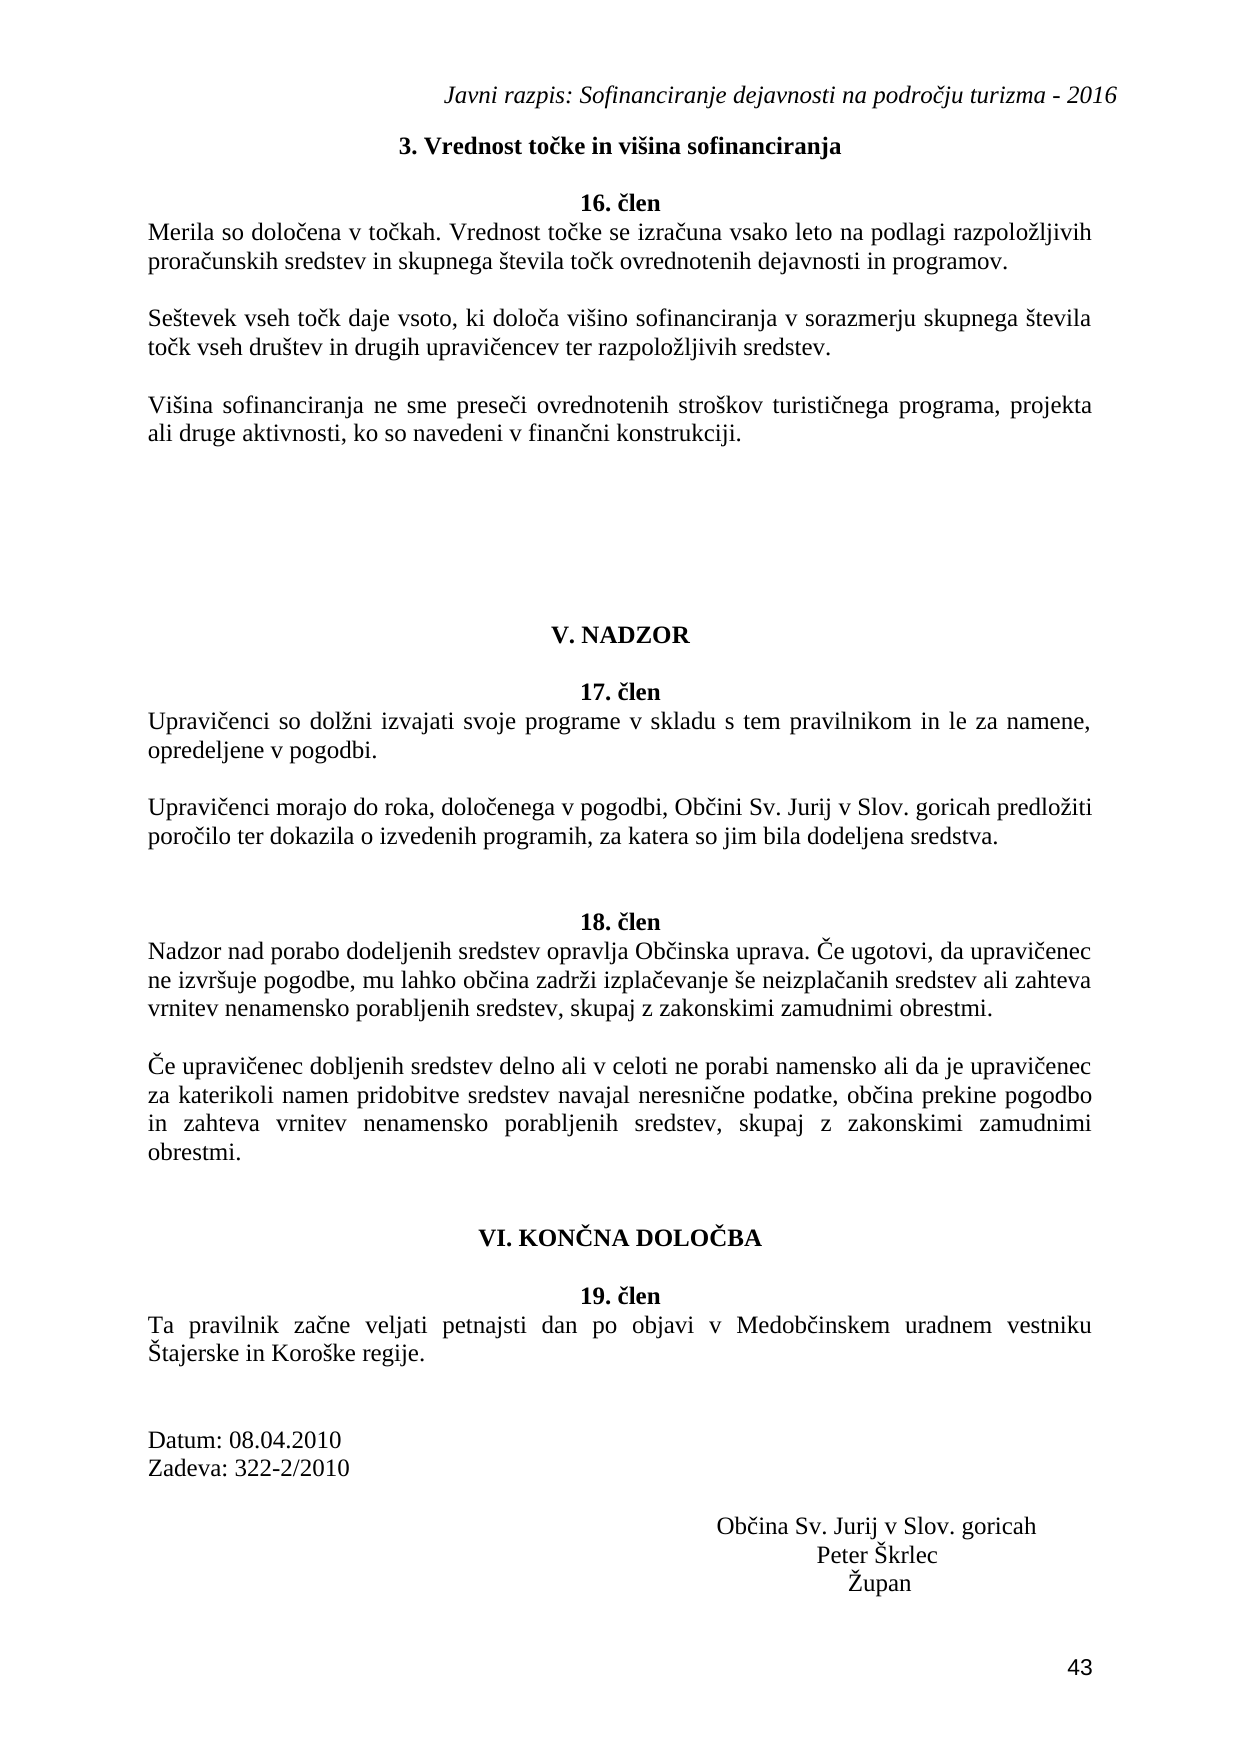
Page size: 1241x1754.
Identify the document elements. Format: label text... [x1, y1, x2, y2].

text 16. člen [148, 188, 1093, 217]
text Datum: 08.04.2010 [148, 1425, 1093, 1453]
text 18. člen [148, 907, 1093, 936]
text Ta pravilnik začne veljati petnajsti dan po objavi v Medobčinskem uradnem vestniku Štajerske in Koroške regije. [148, 1310, 1093, 1367]
text Nadzor nad porabo dodeljenih sredstev opravlja Občinska uprava. Če ugotovi, da upravičenec ne izvršuje pogodbe, mu lahko občina zadrži izplačevanje še neizplačanih sredstev ali zahteva vrnitev nenamensko porabljenih sredstev, skupaj z zakonskimi zamudnimi obrestmi. [148, 936, 1093, 1022]
text VI. KONČNA DOLOČBA [148, 1223, 1093, 1252]
text Merila so določena v točkah. Vrednost točke se izračuna vsako leto na podlagi razpoložljivih proračunskih sredstev in skupnega števila točk ovrednotenih dejavnosti in programov. [148, 217, 1093, 275]
text Upravičenci so dolžni izvajati svoje programe v skladu s tem pravilnikom in le za namene, opredeljene v pogodbi. [148, 706, 1093, 763]
text Višina sofinanciranja ne sme preseči ovrednotenih stroškov turističnega programa, projekta ali druge aktivnosti, ko so navedeni v finančni konstrukciji. [148, 390, 1093, 447]
text Seštevek vseh točk daje vsoto, ki določa višino sofinanciranja v sorazmerju skupnega števila točk vseh društev in drugih upravičencev ter razpoložljivih sredstev. [148, 303, 1093, 361]
text Zadeva: 322-2/2010 [148, 1453, 1093, 1482]
text 3. Vrednost točke in višina sofinanciranja [148, 131, 1093, 160]
text V. NADZOR [148, 620, 1093, 648]
text Če upravičenec dobljenih sredstev delno ali v celoti ne porabi namensko ali da je upravičenec za katerikoli namen pridobitve sredstev navajal neresnične podatke, občina prekine pogodbo in zahteva vrnitev nenamensko porabljenih sredstev, skupaj z zakonskimi zamudnimi obrestmi. [148, 1051, 1093, 1166]
text Občina Sv. Jurij v Slov. goricah [148, 1511, 1093, 1540]
text Župan [148, 1568, 1093, 1597]
text 19. člen [148, 1281, 1093, 1310]
text Upravičenci morajo do roka, določenega v pogodbi, Občini Sv. Jurij v Slov. goricah predložiti poročilo ter dokazila o izvedenih programih, za katera so jim bila dodeljena sredstva. [148, 792, 1093, 850]
text Peter Škrlec [148, 1540, 1093, 1568]
text 17. člen [148, 677, 1093, 706]
